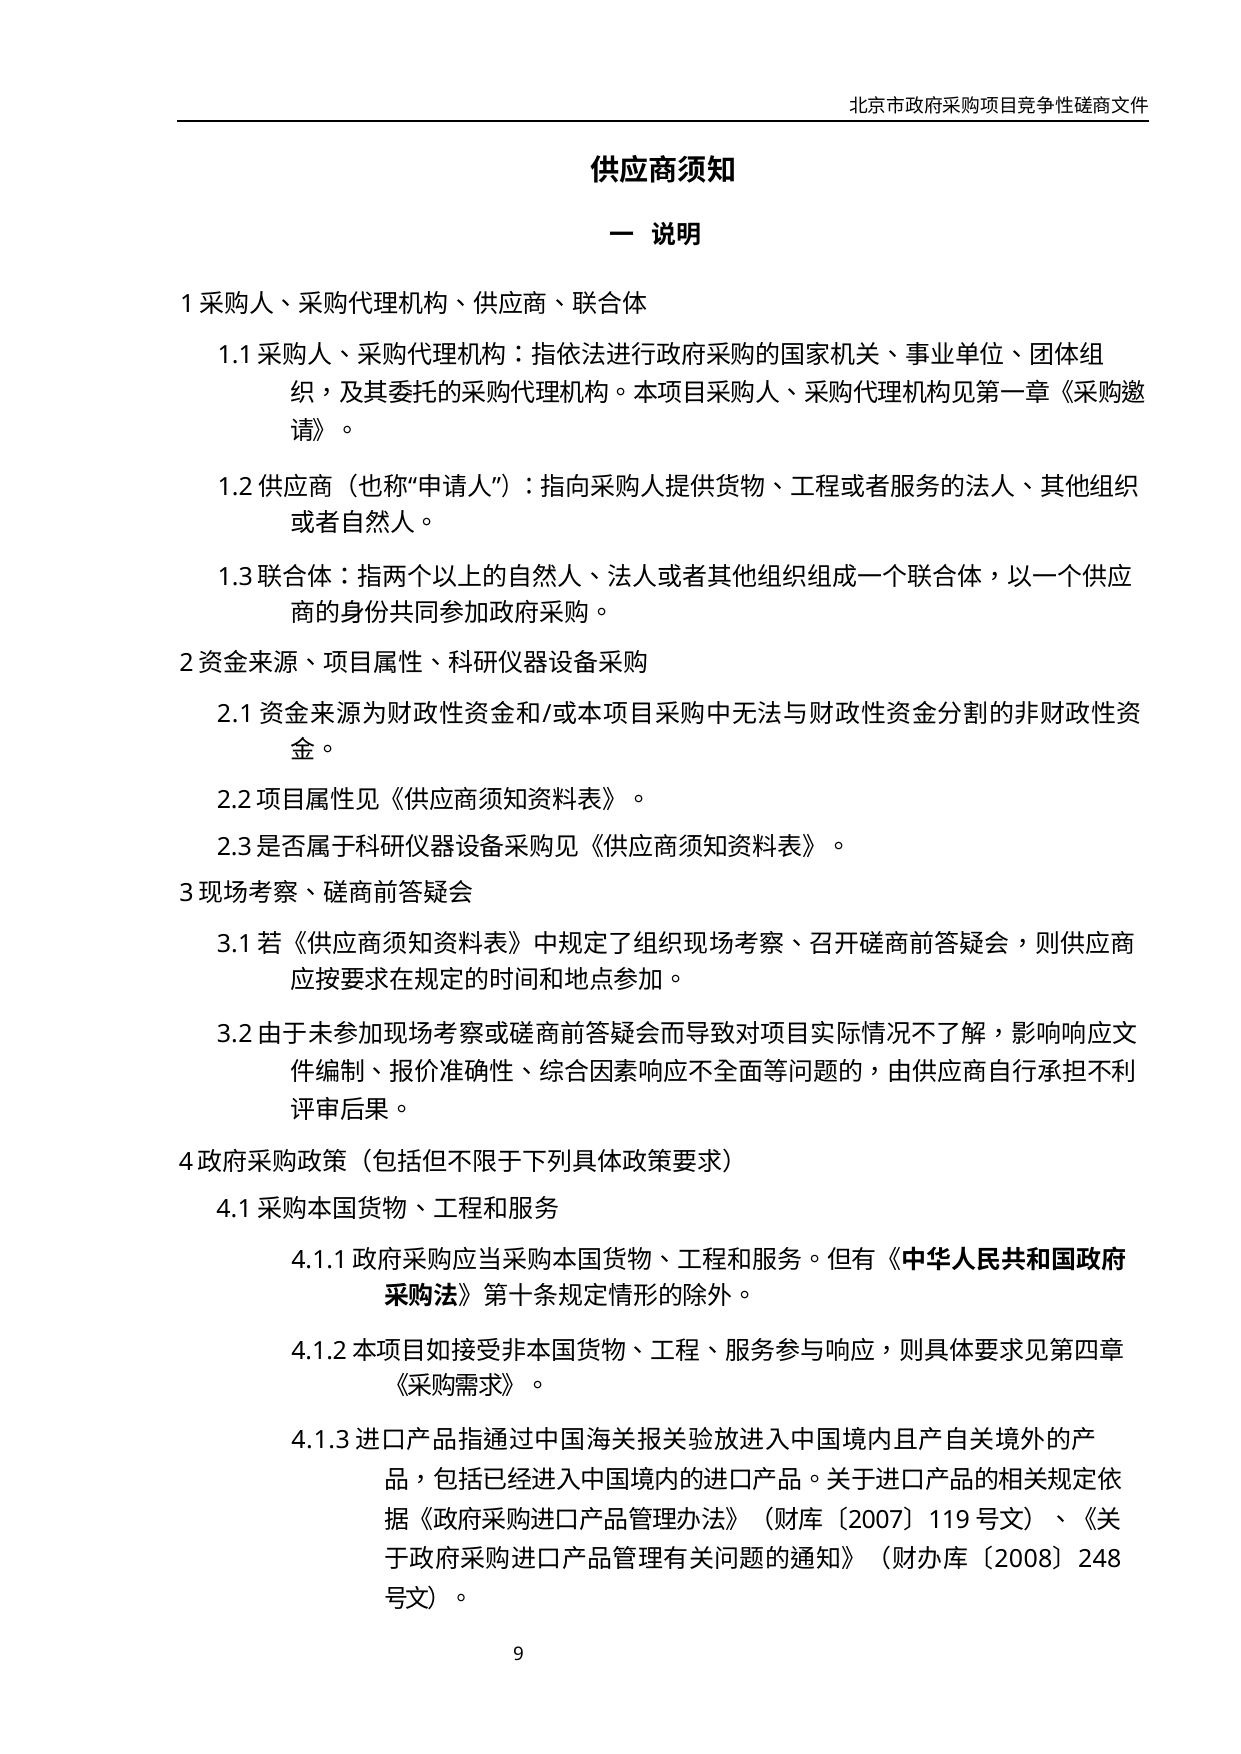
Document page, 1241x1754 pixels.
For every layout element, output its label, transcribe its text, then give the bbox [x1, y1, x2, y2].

subtitle 一 说明 [177, 214, 1149, 251]
text 4.1采购本国货物、工程和服务 [216, 1195, 1149, 1223]
text 3现场考察、磋商前答疑会 [179, 879, 1149, 908]
text 1采购人、采购代理机构、供应商、联合体 [180, 290, 1149, 318]
text 2资金来源、项目属性、科研仪器设备采购 [179, 649, 1149, 677]
text 1.1采购人、采购代理机构：指依法进行政府采购的国家机关、事业单位、团体组织，及其委托的采购代理机构。本项目采购人、采购代理机构见第一章《采购邀请》。 [217, 336, 1148, 447]
text 供应商须知 [177, 147, 1149, 189]
text 4.1.2本项目如接受非本国货物、工程、服务参与响应，则具体要求见第四章《采购需求》。 [291, 1332, 1149, 1402]
text 4政府采购政策（包括但不限于下列具体政策要求） [178, 1148, 1149, 1176]
text 3.2由于未参加现场考察或磋商前答疑会而导致对项目实际情况不了解，影响响应文件编制、报价准确性、综合因素响应不全面等问题的，由供应商自行承担不利评审后果。 [217, 1016, 1148, 1126]
text 4.1.1政府采购应当采购本国货物、工程和服务。但有《中华人民共和国政府采购法》第十条规定情形的除外。 [291, 1242, 1149, 1312]
text 2.1资金来源为财政性资金和/或本项目采购中无法与财政性资金分割的非财政性资金。 [217, 696, 1148, 765]
text 2.3是否属于科研仪器设备采购见《供应商须知资料表》。 [217, 832, 1149, 861]
text 4.1.3进口产品指通过中国海关报关验放进入中国境内且产自关境外的产品，包括已经进入中国境内的进口产品。关于进口产品的相关规定依据《政府采购进口产品管理办法》（财库〔2007〕119号文）、《关于政府采购进口产品管理有关问题的通知》（财办库〔2008〕248号文）。 [291, 1422, 1135, 1615]
text 1.3联合体：指两个以上的自然人、法人或者其他组织组成一个联合体，以一个供应商的身份共同参加政府采购。 [217, 559, 1148, 628]
text 3.1若《供应商须知资料表》中规定了组织现场考察、召开磋商前答疑会，则供应商应按要求在规定的时间和地点参加。 [217, 926, 1148, 996]
text 1.2供应商（也称“申请人”）：指向采购人提供货物、工程或者服务的法人、其他组织或者自然人。 [217, 469, 1148, 539]
text 2.2项目属性见《供应商须知资料表》。 [217, 786, 1149, 814]
